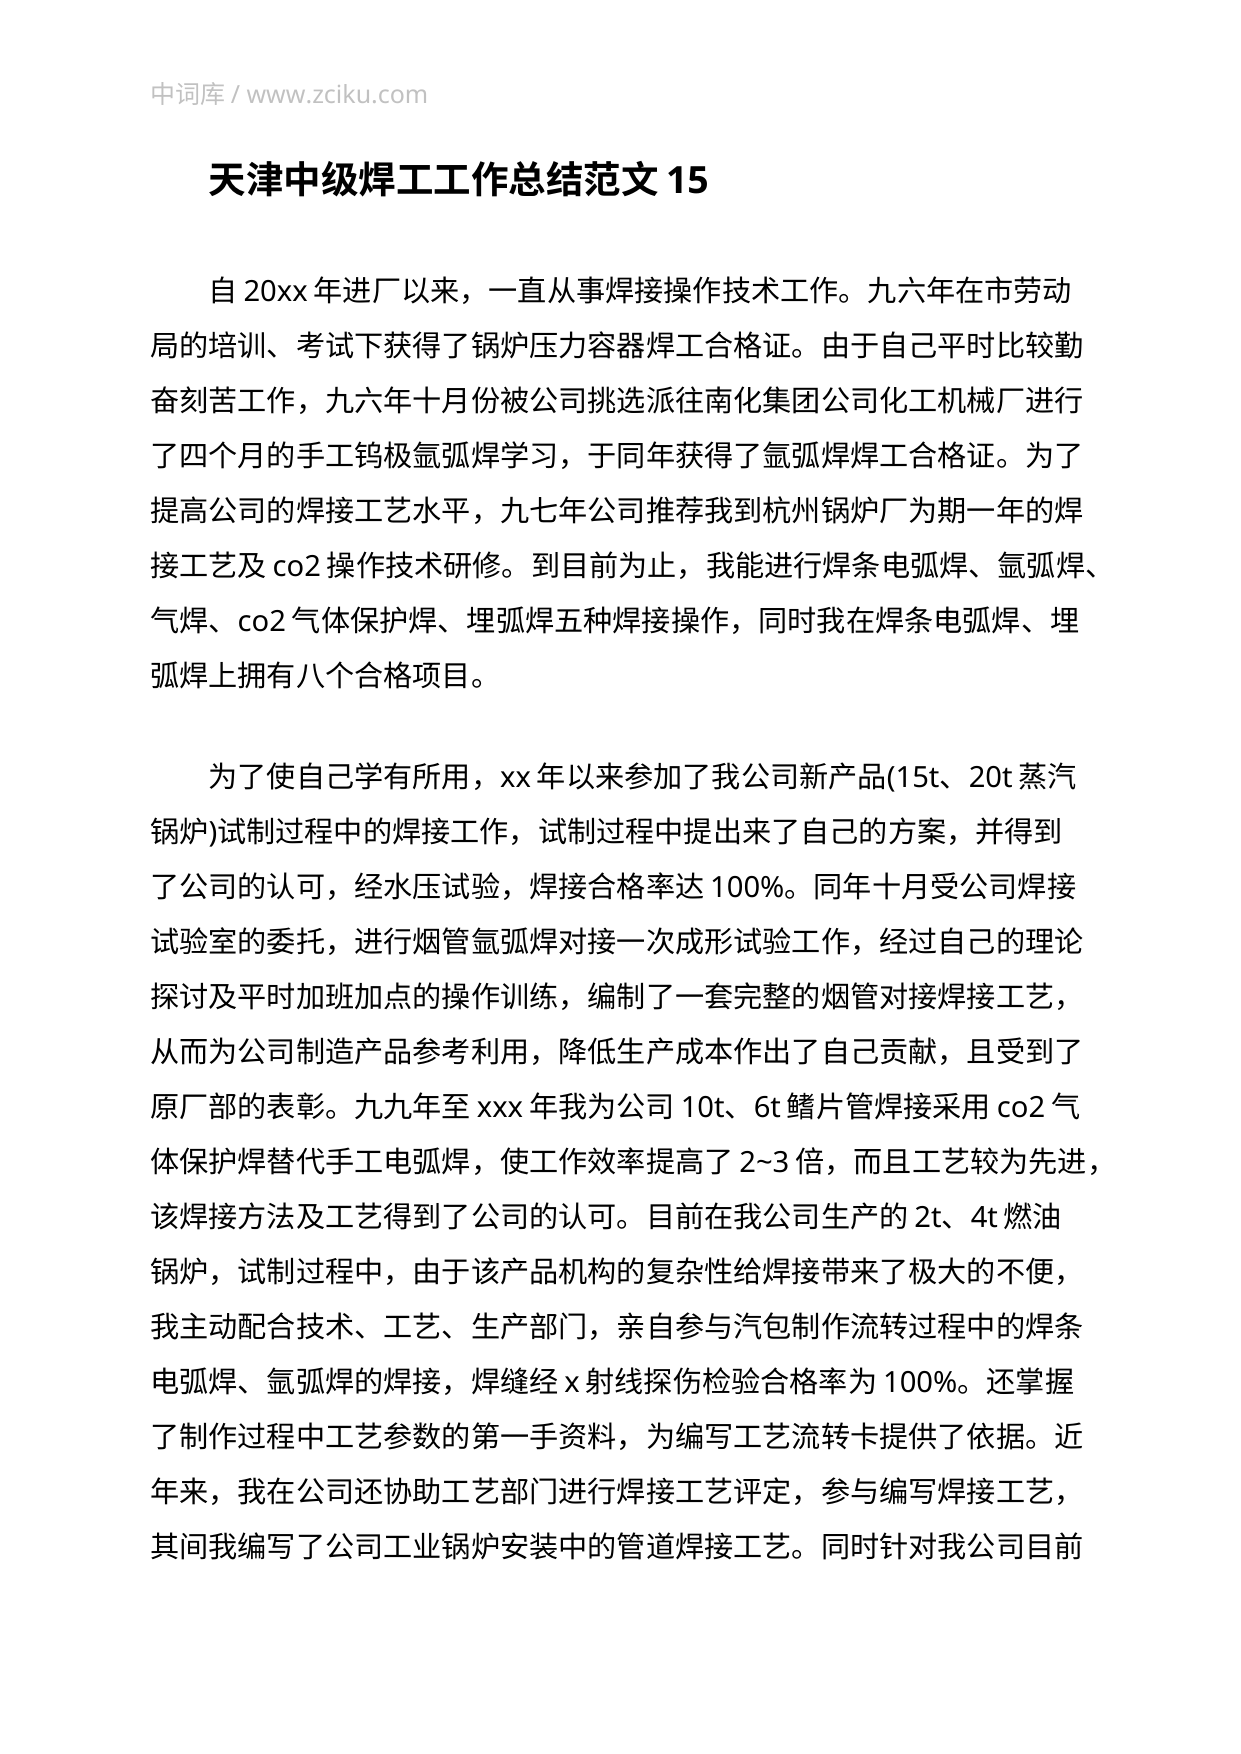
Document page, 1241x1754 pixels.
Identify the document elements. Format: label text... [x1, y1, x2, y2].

text 天津中级焊工工作总结范文15 [150, 150, 1090, 204]
text 自20xx年进厂以来，一直从事焊接操作技术工作。九六年在市劳动局的培训、考试下获得了锅炉压力容器焊工合格证。由于自己平时比较勤奋刻苦工作，九六年十月份被公司挑选派往南化集团公司化工机械厂进行了四个月的手工钨极氩弧焊学习，于同年获得了氩弧焊焊工合格证。为了提高公司的焊接工艺水平，九七年公司推荐我到杭州锅炉厂为期一年的焊接工艺及co2操作技术研修。到目前为止，我能进行焊条电弧焊、氩弧焊、气焊、co2气体保护焊、埋弧焊五种焊接操作，同时我在焊条电弧焊、埋弧焊上拥有八个合格项目。 [150, 268, 1090, 694]
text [150, 754, 1090, 1566]
